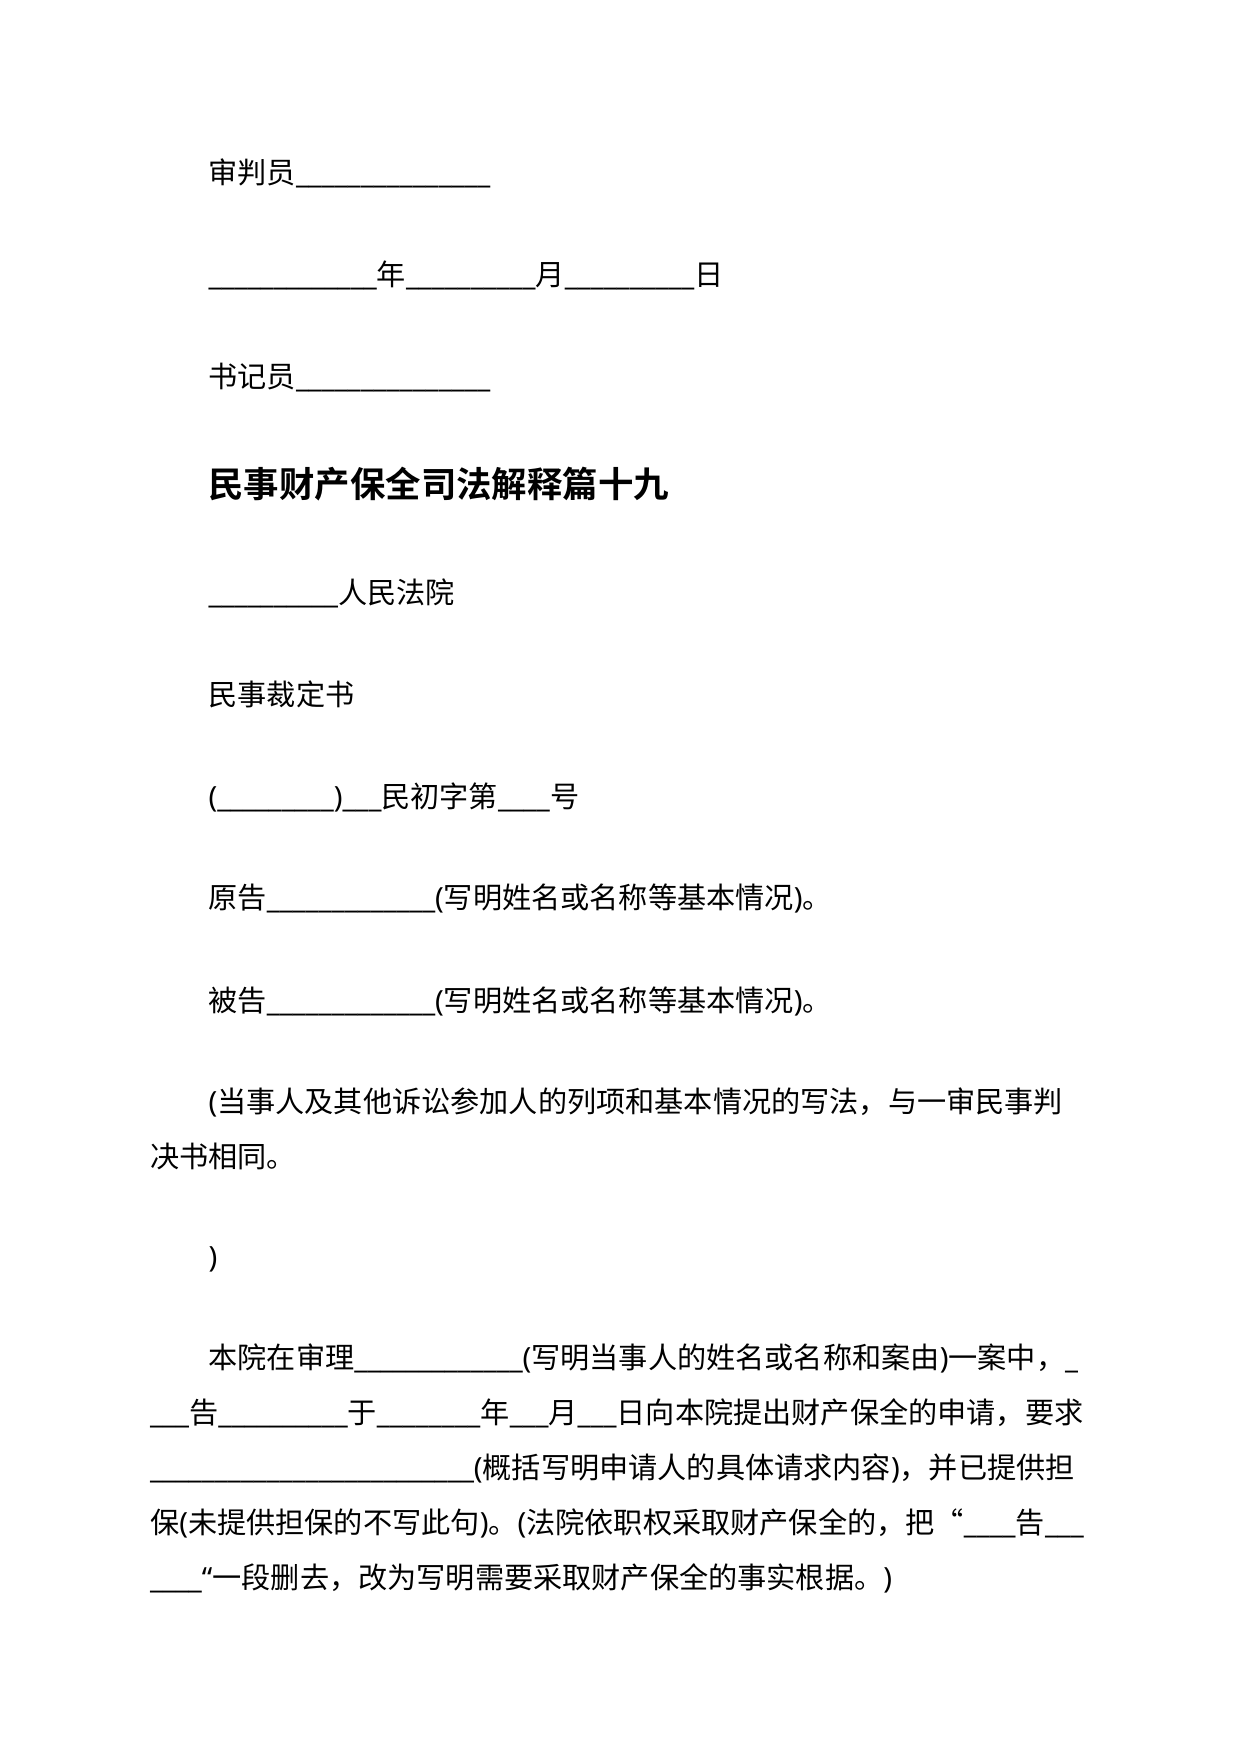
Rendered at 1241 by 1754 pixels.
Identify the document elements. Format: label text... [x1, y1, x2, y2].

text 原告_____________(写明姓名或名称等基本情况)。 [150, 875, 1090, 917]
text __________人民法院 [150, 569, 1090, 612]
text 审判员_______________ [150, 150, 1090, 192]
text (_________)___民初字第____号 [150, 773, 1090, 816]
text 被告_____________(写明姓名或名称等基本情况)。 [150, 977, 1090, 1019]
text 本院在审理_____________(写明当事人的姓名或名称和案由)一案中，____告__________于________年___月___日向本院提出财产保全的申请，要求_________________________(概括写明申请人的具体请求内容)，并已提供担保(未提供担保的不写此句)。(法院依职权采取财产保全的，把“____告_______“一段删去，改为写明需要采取财产保全的事实根据。) [150, 1334, 1090, 1597]
text (当事人及其他诉讼参加人的列项和基本情况的写法，与一审民事判决书相同。 [150, 1079, 1090, 1176]
text 民事裁定书 [150, 671, 1090, 714]
text 书记员_______________ [150, 354, 1090, 396]
text ) [150, 1236, 1090, 1276]
text 民事财产保全司法解释篇十九 [150, 456, 1090, 507]
text _____________年__________月__________日 [150, 252, 1090, 294]
